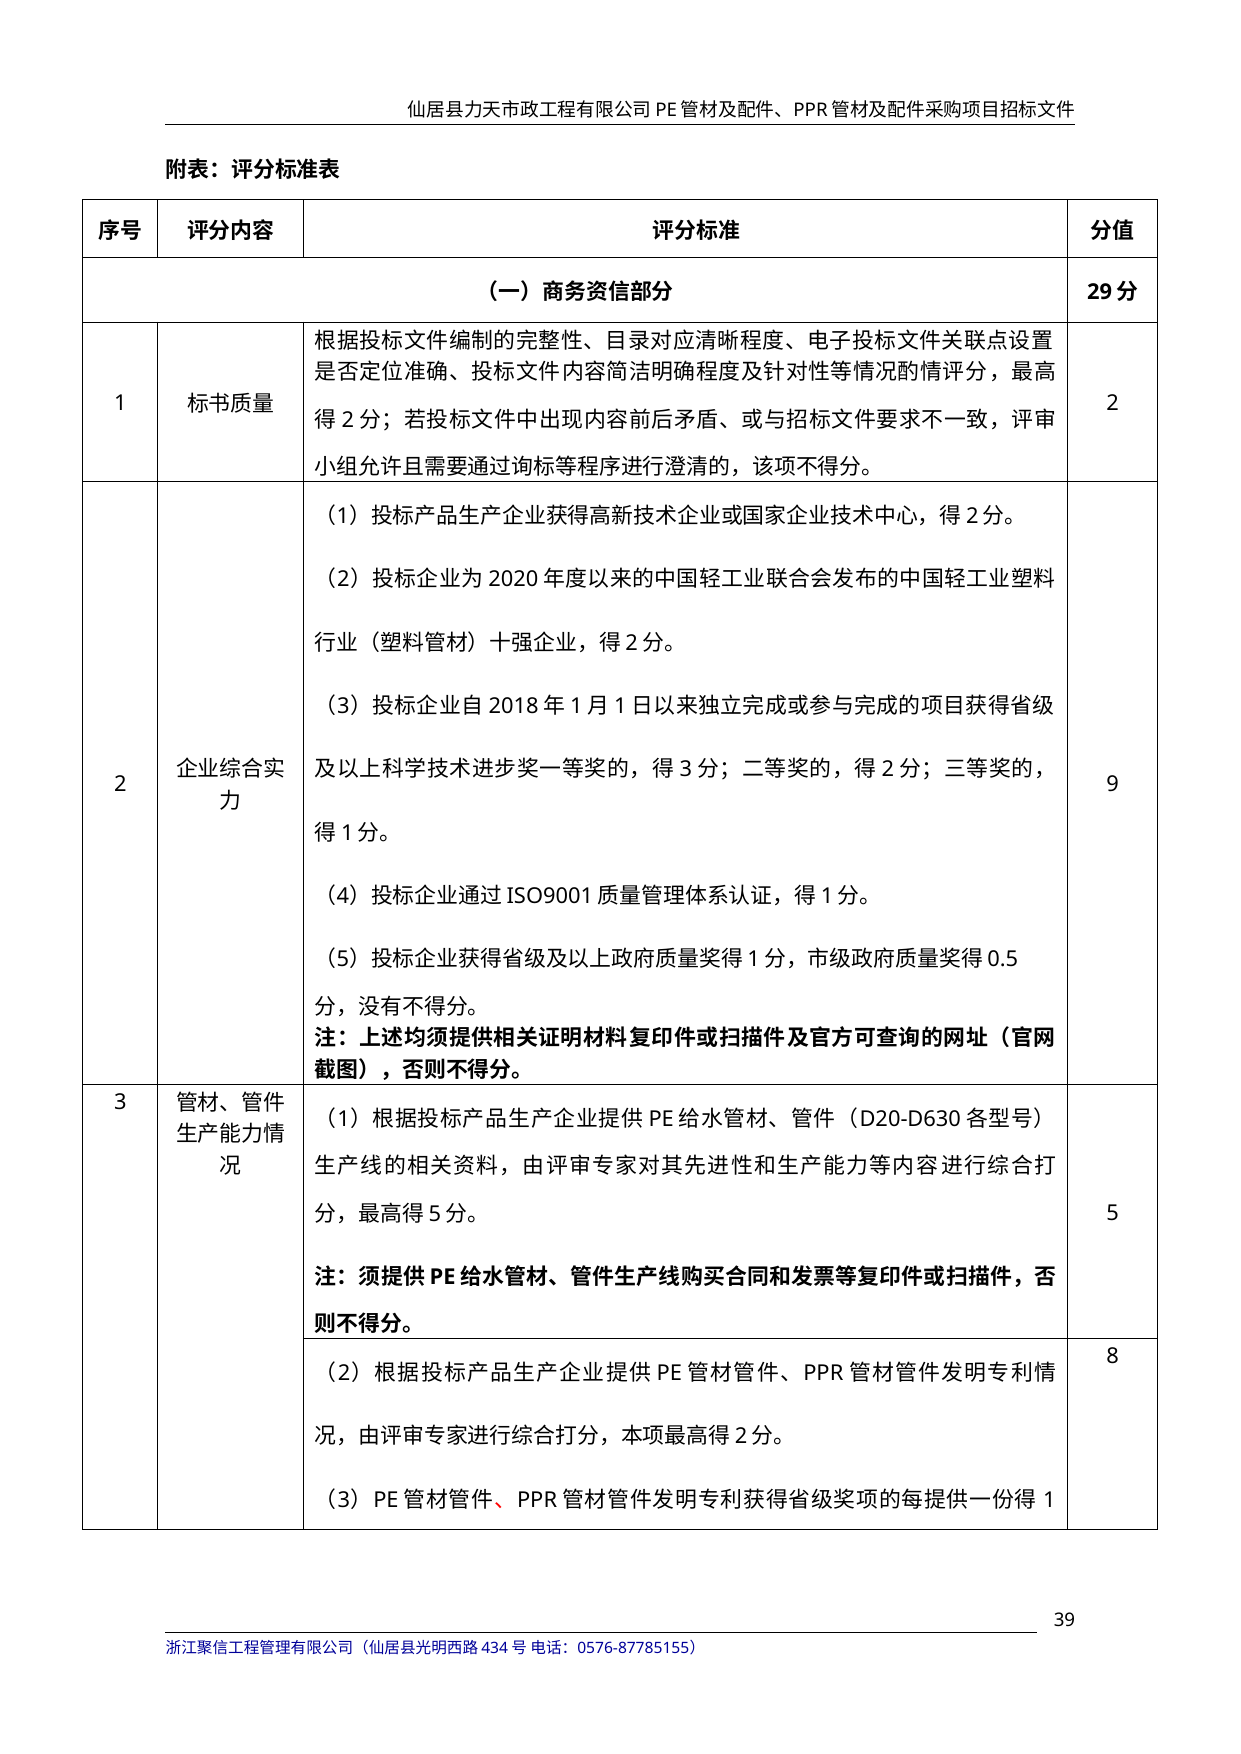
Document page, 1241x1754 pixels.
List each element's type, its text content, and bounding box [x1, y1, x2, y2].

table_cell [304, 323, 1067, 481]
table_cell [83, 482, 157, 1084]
text 附表：评分标准表 [165, 152, 1075, 183]
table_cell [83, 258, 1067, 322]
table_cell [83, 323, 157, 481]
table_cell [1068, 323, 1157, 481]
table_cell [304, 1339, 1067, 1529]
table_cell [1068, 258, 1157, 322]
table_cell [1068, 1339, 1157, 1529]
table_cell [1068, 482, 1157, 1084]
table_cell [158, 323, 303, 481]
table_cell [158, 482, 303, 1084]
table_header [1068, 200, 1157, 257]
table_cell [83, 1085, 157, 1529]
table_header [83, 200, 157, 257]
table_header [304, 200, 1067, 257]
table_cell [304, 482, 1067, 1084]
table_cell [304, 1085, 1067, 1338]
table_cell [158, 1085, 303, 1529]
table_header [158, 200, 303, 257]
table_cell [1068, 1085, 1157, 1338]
